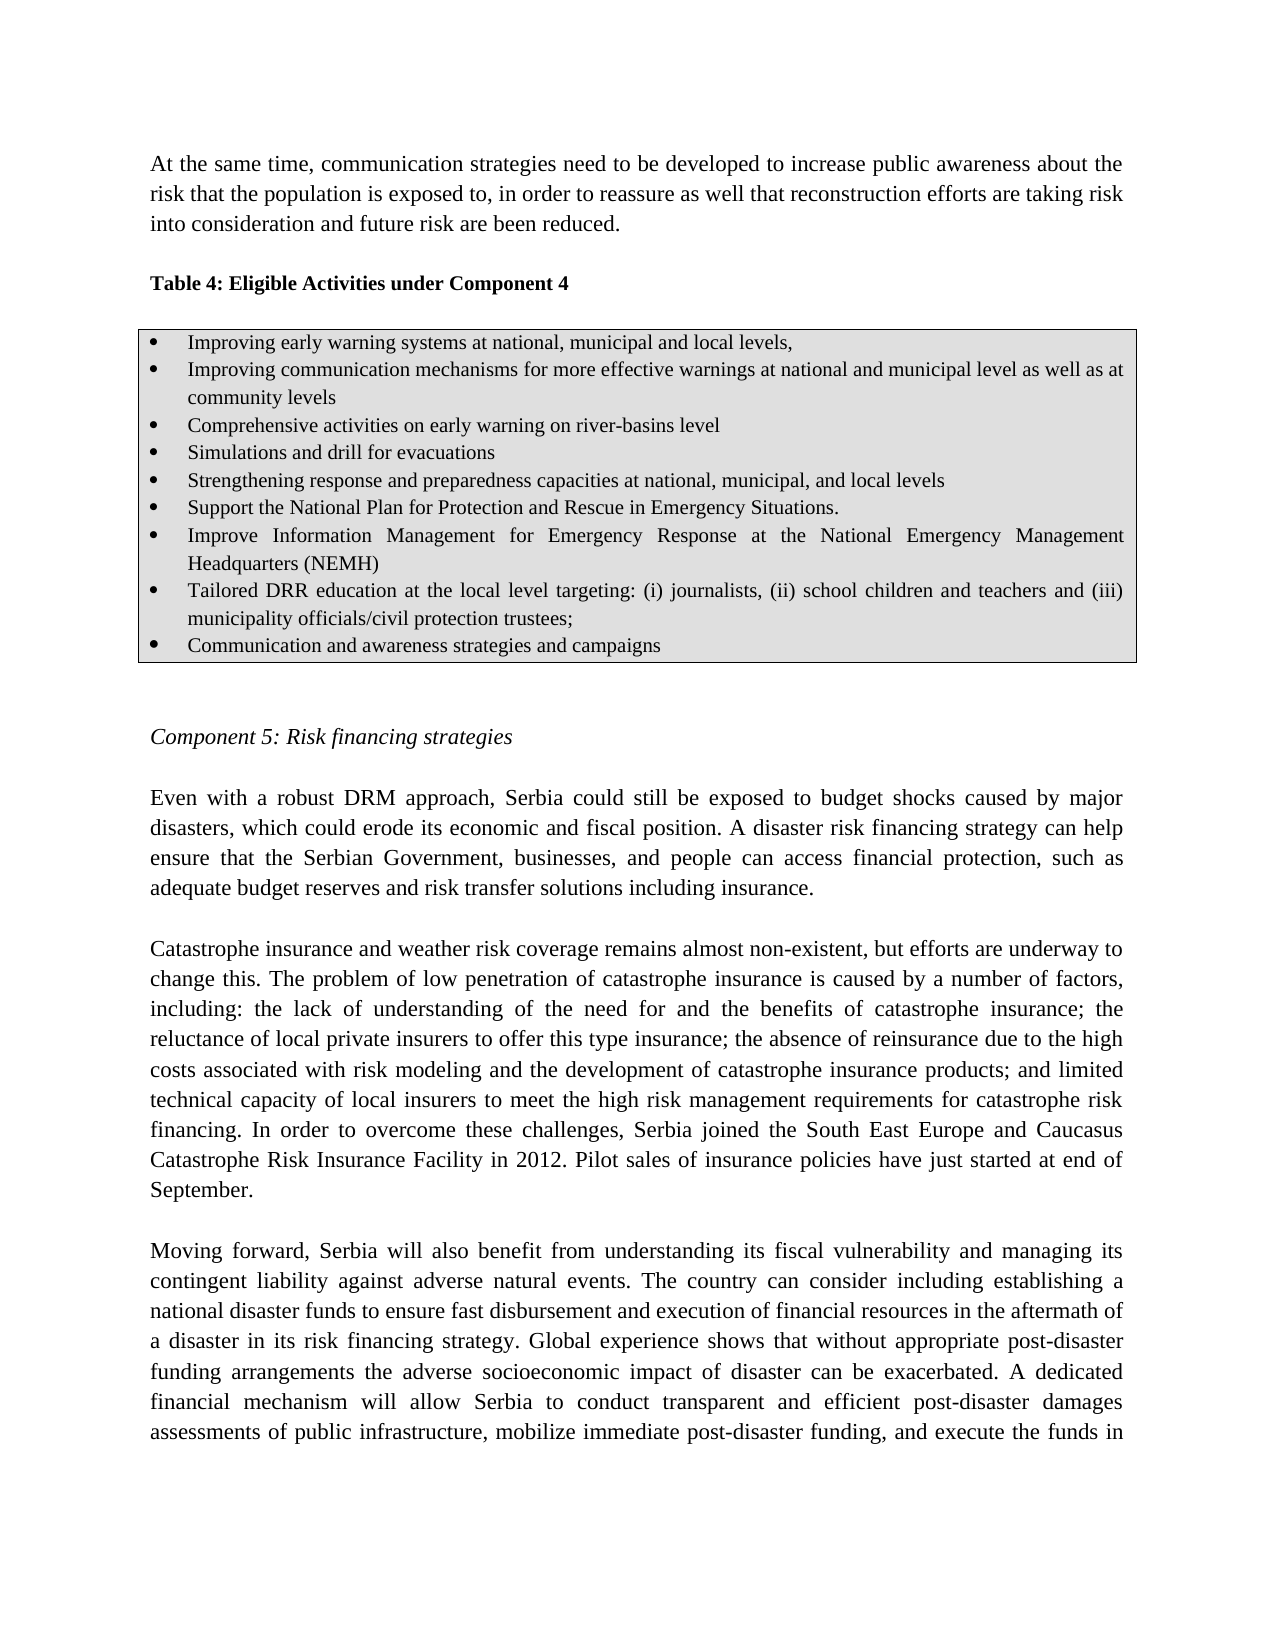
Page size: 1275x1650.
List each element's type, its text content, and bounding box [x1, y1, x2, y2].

text At the same time, communication strategies need to be developed to increase public awareness about the risk that the population is exposed to, in order to reassure as well that reconstruction efforts are taking risk into consideration and future risk are been reduced. [150, 150, 1125, 237]
text Even with a robust DRM approach, Serbia could still be exposed to budget shocks caused by major disasters, which could erode its economic and fiscal position. A disaster risk financing strategy can help ensure that the Serbian Government, businesses, and people can access financial protection, such as adequate budget reserves and risk transfer solutions including insurance. [150, 784, 1125, 901]
text Catastrophe insurance and weather risk coverage remains almost non-existent, but efforts are underway to change this. The problem of low penetration of catastrophe insurance is caused by a number of factors, including: the lack of understanding of the need for and the benefits of catastrophe insurance; the reluctance of local private insurers to offer this type insurance; the absence of reinsurance due to the high costs associated with risk modeling and the development of catastrophe insurance products; and limited technical capacity of local insurers to meet the high risk management requirements for catastrophe risk financing. In order to overcome these challenges, Serbia joined the South East Europe and Caucasus Catastrophe Risk Insurance Facility in 2012. Pilot sales of insurance policies have just started at end of September. [150, 935, 1125, 1203]
text Table 4: Eligible Activities under Component 4 [150, 271, 1125, 295]
table_header Improving early warning systems at national, municipal and local levels, Improving communication mechanisms for more effective warnings at national and municipal level as well as at community levels Comprehensive activities on early warning on river-basins level Simulations and drill for evacuations Strengthening response and preparedness capacities at national, municipal, and local levels Support the National Plan for Protection and Rescue in Emergency Situations. Improve Information Management for Emergency Response at the National Emergency Management Headquarters (NEMH) Tailored DRR education at the local level targeting: (i) journalists, (ii) school children and teachers and (iii) municipality officials/civil protection trustees; Communication and awareness strategies and campaigns [139, 330, 1136, 662]
text Component 5: Risk financing strategies [150, 723, 1125, 750]
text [150, 1237, 1125, 1444]
